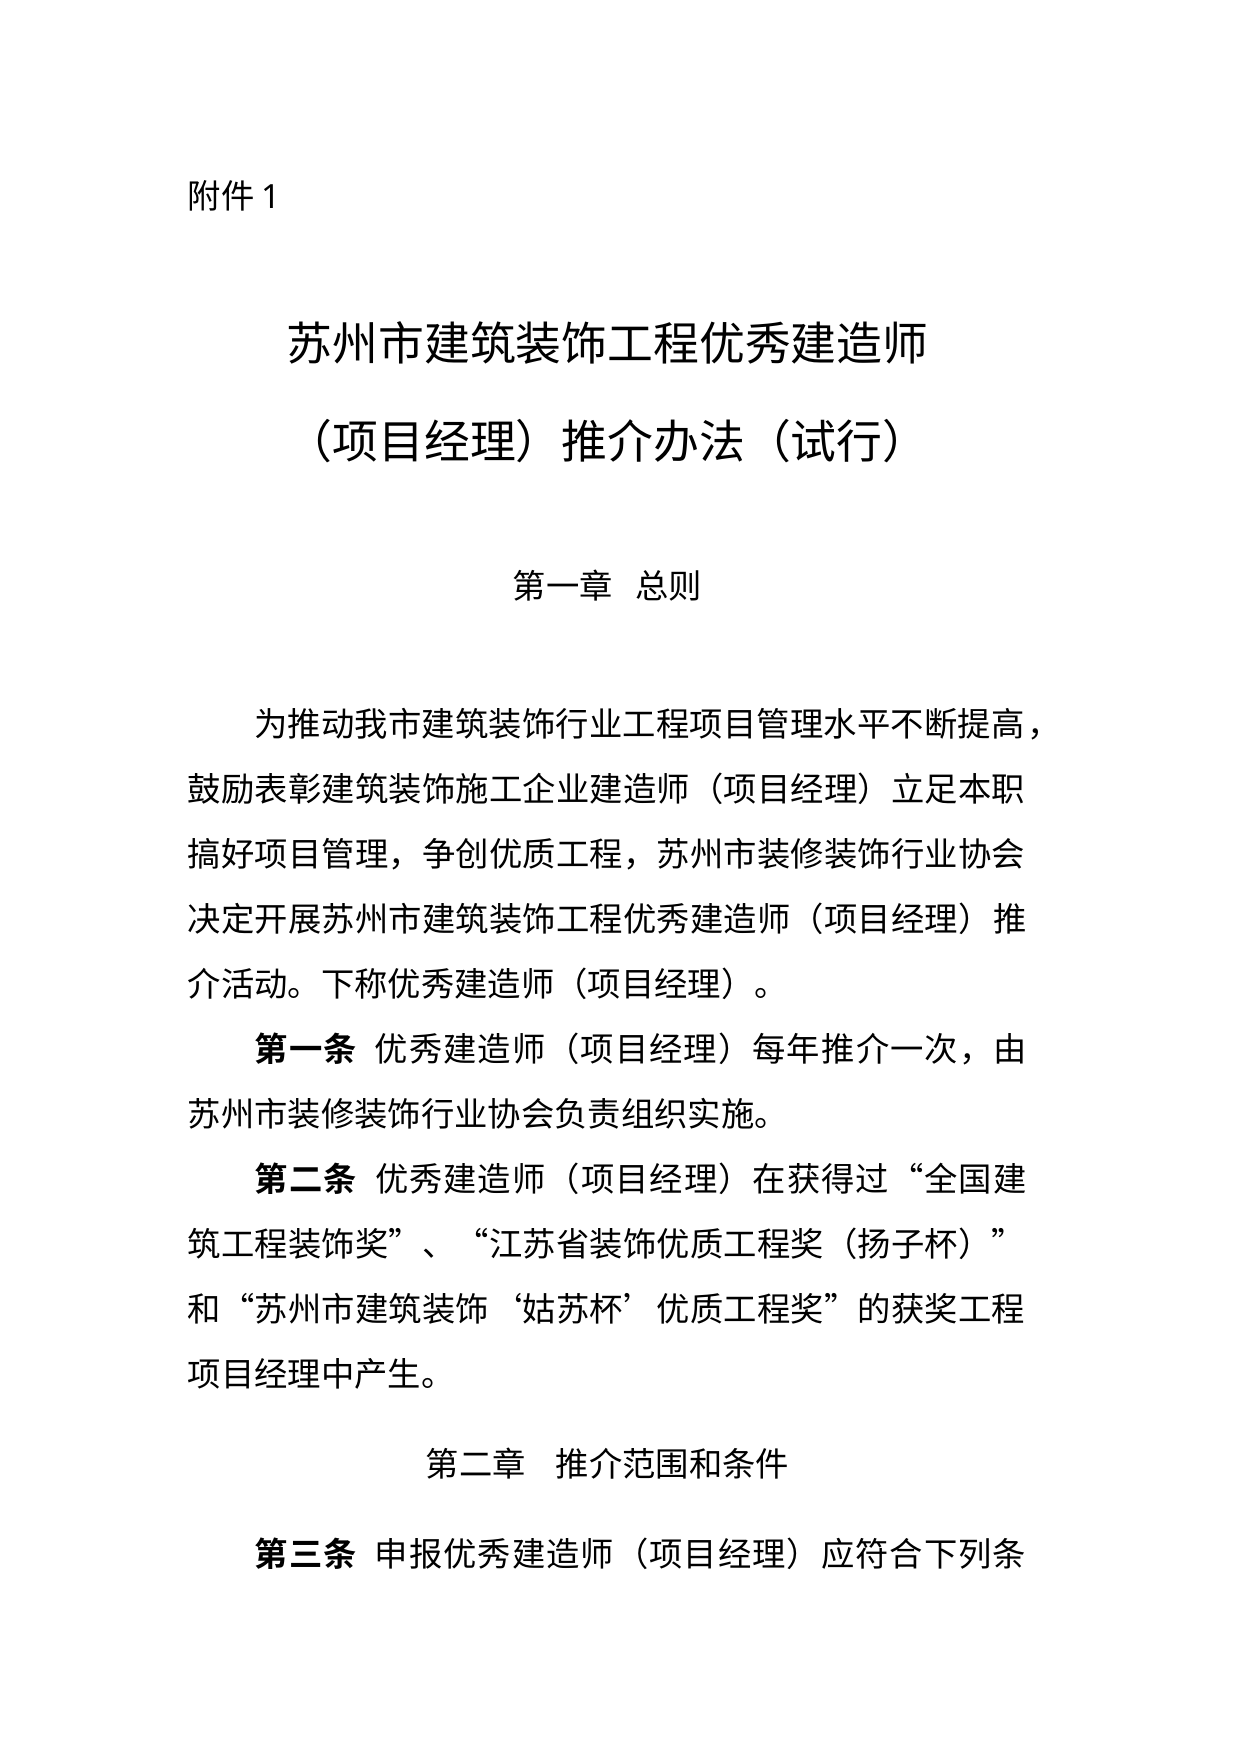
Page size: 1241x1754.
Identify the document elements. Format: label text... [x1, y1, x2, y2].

text 第一条 优秀建造师（项目经理）每年推介一次，由苏州市装修装饰行业协会负责组织实施。 [187, 1014, 1027, 1144]
text 第一章 总则 [187, 552, 1027, 617]
text 第二条 优秀建造师（项目经理）在获得过“全国建筑工程装饰奖”、“江苏省装饰优质工程奖（扬子杯）”和“苏州市建筑装饰‘姑苏杯’优质工程奖”的获奖工程项目经理中产生。 [187, 1144, 1027, 1404]
text 附件1 [187, 162, 1053, 227]
text 第二章 推介范围和条件 [187, 1429, 1027, 1494]
text （项目经理）推介办法（试行） [187, 389, 1027, 487]
text 苏州市建筑装饰工程优秀建造师 [187, 292, 1027, 389]
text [187, 1519, 1027, 1584]
text 为推动我市建筑装饰行业工程项目管理水平不断提高，鼓励表彰建筑装饰施工企业建造师（项目经理）立足本职，搞好项目管理，争创优质工程，苏州市装修装饰行业协会决定开展苏州市建筑装饰工程优秀建造师（项目经理）推介活动。下称优秀建造师（项目经理）。 [187, 689, 1027, 1014]
